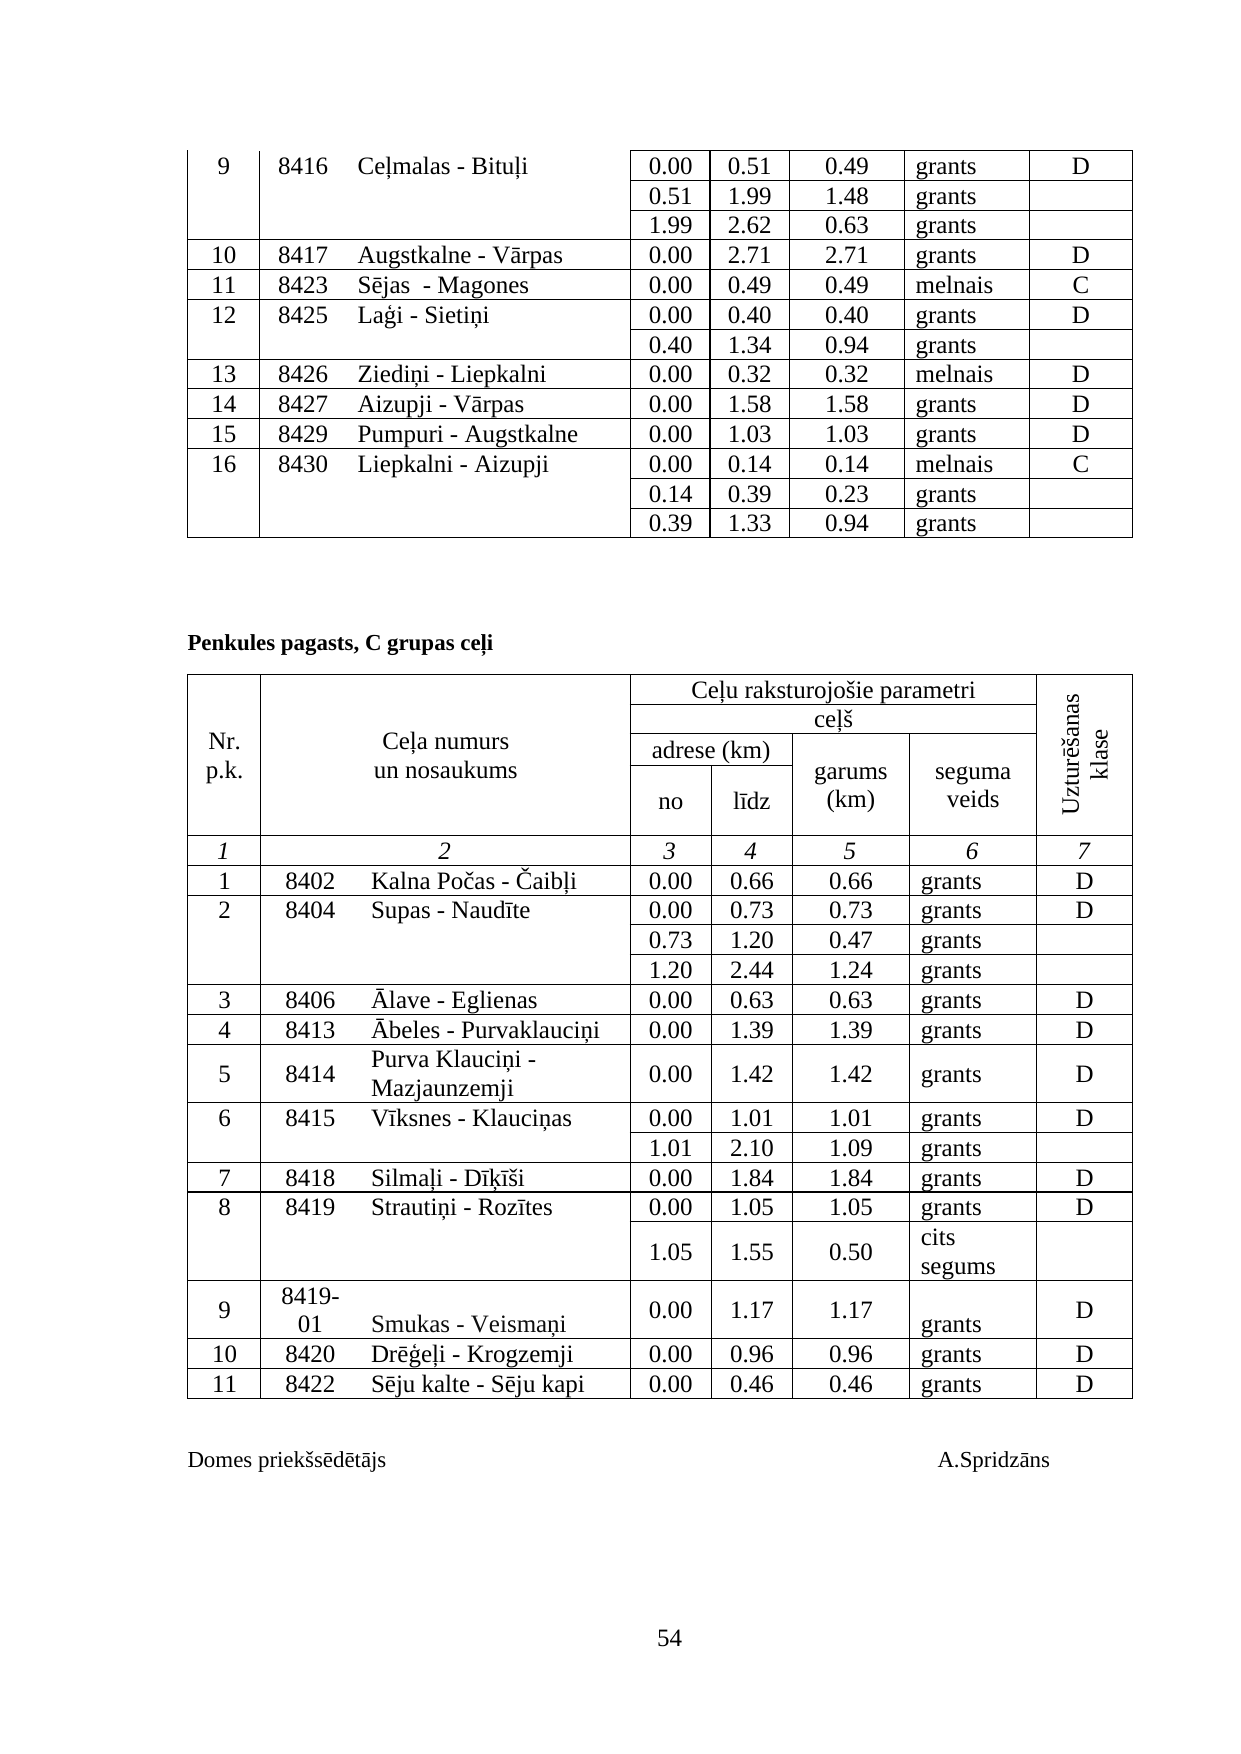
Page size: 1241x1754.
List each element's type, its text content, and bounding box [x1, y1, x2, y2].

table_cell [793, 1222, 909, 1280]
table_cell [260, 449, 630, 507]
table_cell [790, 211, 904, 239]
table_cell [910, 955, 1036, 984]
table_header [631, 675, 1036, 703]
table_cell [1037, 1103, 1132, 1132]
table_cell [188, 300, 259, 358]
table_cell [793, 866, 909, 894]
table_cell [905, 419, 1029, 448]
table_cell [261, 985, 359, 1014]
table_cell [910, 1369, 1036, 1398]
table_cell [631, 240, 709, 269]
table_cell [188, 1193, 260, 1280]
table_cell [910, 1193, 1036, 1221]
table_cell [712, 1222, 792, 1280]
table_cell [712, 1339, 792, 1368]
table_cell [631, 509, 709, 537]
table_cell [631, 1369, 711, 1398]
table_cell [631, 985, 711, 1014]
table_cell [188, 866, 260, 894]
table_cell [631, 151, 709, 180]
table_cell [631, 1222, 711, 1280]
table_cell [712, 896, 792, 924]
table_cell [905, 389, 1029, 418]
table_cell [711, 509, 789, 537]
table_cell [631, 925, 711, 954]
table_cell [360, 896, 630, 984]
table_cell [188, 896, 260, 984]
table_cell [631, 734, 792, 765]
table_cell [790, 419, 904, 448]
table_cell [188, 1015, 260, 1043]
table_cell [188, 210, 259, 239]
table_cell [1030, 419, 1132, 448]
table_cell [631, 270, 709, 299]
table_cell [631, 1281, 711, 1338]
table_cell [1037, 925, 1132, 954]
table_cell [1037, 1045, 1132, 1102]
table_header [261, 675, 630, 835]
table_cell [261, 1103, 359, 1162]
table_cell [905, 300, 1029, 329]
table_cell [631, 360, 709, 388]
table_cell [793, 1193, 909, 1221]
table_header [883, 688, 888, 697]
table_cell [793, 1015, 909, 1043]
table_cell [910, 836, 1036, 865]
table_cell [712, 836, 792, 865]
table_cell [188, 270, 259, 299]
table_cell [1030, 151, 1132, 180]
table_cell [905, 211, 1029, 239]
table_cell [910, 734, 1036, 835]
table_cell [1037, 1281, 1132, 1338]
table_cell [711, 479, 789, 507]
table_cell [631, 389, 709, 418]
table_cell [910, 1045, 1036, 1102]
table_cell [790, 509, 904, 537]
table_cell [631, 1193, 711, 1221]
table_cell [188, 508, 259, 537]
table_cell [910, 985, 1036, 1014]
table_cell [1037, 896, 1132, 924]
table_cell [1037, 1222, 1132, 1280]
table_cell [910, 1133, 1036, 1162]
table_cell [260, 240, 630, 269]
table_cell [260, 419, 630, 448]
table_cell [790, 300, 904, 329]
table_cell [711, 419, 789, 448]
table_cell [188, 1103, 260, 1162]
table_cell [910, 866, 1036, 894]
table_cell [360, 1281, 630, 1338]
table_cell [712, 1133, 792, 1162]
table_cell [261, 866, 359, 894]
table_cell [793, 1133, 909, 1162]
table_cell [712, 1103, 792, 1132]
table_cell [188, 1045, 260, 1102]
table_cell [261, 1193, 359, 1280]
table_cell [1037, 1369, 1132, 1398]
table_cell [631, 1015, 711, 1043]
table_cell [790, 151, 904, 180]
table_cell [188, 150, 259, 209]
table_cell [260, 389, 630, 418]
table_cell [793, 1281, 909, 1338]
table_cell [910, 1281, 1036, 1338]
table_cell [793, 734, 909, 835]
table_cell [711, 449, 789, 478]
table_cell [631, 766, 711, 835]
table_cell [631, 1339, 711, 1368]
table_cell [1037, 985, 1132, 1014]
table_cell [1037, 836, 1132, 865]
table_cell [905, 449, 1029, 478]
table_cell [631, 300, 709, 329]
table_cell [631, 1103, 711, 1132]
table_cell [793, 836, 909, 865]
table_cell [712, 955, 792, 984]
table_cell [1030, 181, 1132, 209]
text Penkules pagasts, C grupas ceļi [187, 628, 1152, 655]
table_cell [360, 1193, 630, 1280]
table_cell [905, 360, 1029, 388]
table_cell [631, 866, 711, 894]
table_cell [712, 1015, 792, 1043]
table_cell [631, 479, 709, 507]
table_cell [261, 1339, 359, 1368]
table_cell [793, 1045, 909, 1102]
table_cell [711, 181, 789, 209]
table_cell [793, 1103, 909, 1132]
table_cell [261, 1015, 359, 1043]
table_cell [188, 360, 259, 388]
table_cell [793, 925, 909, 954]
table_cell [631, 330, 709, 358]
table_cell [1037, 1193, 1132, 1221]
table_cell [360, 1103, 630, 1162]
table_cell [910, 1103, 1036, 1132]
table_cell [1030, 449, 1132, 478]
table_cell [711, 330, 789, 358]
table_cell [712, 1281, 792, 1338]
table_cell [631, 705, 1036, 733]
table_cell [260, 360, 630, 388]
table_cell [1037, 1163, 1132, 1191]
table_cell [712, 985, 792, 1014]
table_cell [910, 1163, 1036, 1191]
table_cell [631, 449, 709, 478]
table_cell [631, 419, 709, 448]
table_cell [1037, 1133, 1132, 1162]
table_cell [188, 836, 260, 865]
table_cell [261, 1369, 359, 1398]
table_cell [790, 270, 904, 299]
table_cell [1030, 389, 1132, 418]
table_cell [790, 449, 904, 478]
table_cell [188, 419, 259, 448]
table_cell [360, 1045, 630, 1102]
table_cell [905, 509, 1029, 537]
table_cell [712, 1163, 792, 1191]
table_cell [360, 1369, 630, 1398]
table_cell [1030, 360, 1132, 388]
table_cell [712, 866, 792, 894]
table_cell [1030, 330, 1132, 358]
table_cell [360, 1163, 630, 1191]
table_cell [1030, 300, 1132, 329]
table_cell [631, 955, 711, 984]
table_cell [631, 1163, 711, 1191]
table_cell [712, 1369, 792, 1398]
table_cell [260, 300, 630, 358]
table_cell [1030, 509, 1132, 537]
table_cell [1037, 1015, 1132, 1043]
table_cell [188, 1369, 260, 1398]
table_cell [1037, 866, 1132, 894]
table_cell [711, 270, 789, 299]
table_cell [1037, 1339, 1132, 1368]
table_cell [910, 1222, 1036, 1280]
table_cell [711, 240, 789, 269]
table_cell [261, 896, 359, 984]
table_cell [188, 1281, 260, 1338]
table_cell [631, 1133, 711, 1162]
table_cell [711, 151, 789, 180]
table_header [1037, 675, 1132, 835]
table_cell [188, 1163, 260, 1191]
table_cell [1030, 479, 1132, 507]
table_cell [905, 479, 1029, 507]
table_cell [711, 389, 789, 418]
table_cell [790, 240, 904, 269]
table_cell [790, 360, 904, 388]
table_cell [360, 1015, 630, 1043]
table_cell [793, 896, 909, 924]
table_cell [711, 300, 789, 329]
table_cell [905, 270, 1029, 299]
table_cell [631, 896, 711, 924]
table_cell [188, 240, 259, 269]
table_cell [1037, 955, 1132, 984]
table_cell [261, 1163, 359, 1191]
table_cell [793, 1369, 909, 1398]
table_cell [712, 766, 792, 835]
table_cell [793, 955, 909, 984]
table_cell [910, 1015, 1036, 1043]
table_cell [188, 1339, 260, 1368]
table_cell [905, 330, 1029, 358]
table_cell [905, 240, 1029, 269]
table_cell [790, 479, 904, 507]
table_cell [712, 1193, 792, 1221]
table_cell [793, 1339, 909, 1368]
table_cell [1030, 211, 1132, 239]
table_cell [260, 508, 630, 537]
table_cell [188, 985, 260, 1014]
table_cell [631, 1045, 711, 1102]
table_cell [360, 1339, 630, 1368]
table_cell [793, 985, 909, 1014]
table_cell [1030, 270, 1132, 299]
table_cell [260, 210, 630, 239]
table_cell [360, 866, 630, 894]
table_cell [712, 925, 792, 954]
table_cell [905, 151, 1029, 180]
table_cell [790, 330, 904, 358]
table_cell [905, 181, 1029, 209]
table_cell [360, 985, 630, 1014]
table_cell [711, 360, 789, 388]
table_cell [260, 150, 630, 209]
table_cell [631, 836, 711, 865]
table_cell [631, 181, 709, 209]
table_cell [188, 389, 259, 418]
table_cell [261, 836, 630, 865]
text Domes priekšsēdētājs A.Spridzāns [187, 1446, 1152, 1472]
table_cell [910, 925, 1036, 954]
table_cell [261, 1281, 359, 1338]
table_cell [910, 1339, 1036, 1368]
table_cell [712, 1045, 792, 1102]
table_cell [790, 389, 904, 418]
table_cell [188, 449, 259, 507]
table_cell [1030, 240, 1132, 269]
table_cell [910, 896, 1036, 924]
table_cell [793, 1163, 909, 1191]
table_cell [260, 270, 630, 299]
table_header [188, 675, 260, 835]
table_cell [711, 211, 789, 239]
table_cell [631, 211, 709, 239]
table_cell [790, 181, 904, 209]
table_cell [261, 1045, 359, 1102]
